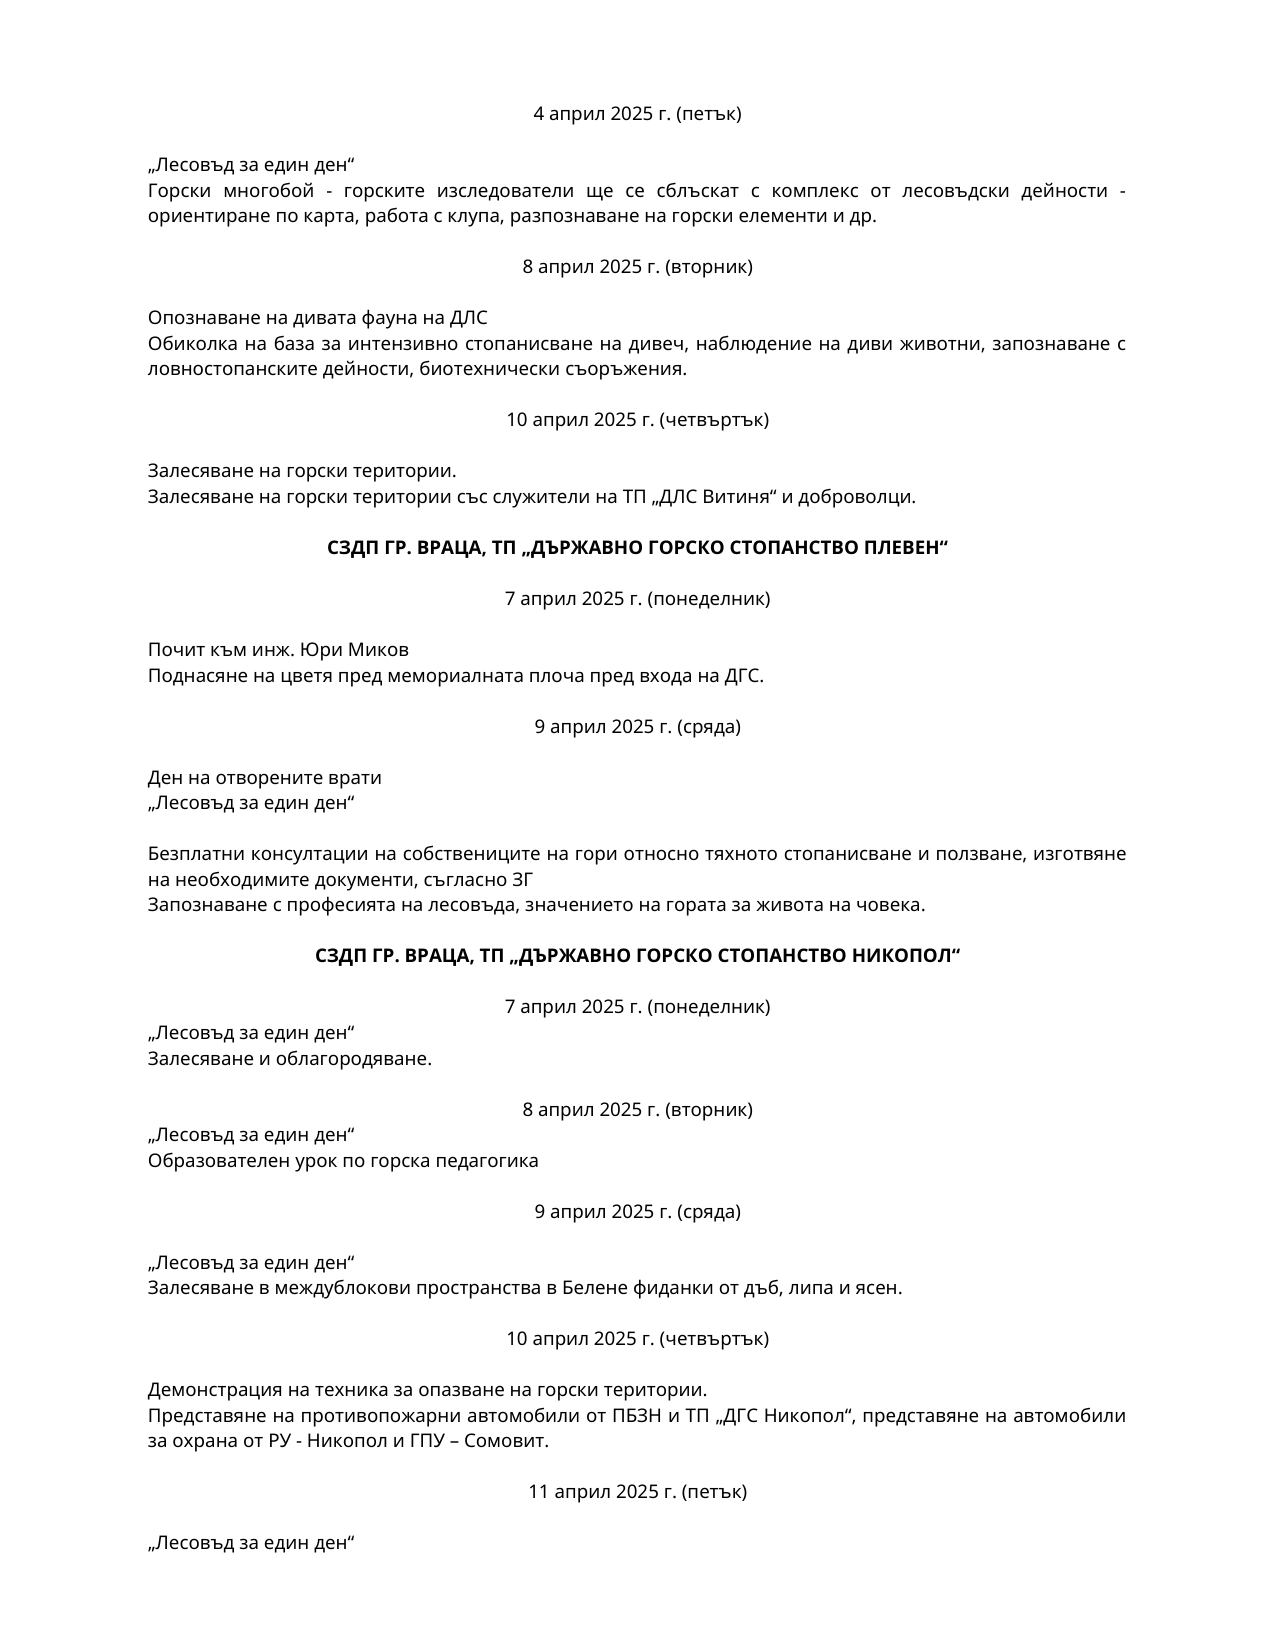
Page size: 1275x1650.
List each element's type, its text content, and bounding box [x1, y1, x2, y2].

text „Лесовъд за един ден“ [148, 1121, 1127, 1147]
text „Лесовъд за един ден“ [148, 152, 1127, 177]
text Опознаване на дивата фауна на ДЛС [148, 305, 1127, 330]
text СЗДП ГР. ВРАЦА, ТП „ДЪРЖАВНО ГОРСКО СТОПАНСТВО НИКОПОЛ“ [148, 943, 1127, 968]
text 10 април 2025 г. (четвъртък) [148, 407, 1127, 432]
text Безплатни консултации на собствениците на гори относно тяхното стопанисване и ползване, изготвяне на необходимите документи, съгласно ЗГ [148, 841, 1127, 892]
text Представяне на противопожарни автомобили от ПБЗН и ТП „ДГС Никопол“, представяне на автомобили за охрана от РУ - Никопол и ГПУ – Сомовит. [148, 1402, 1127, 1453]
text „Лесовъд за един ден“ [148, 1530, 1127, 1555]
text Залесяване на горски територии със служители на ТП „ДЛС Витиня“ и доброволци. [148, 483, 1127, 509]
text Образователен урок по горска педагогика [148, 1147, 1127, 1172]
text 7 април 2025 г. (понеделник) [148, 994, 1127, 1019]
text Залесяване и облагородяване. [148, 1045, 1127, 1070]
text Поднасяне на цветя пред мемориалната плоча пред входа на ДГС. [148, 662, 1127, 687]
text Залесяване в междублокови пространства в Белене фиданки от дъб, липа и ясен. [148, 1274, 1127, 1300]
text 8 април 2025 г. (вторник) [148, 254, 1127, 279]
text „Лесовъд за един ден“ [148, 1019, 1127, 1045]
text 7 април 2025 г. (понеделник) [148, 585, 1127, 611]
text 4 април 2025 г. (петък) [148, 101, 1127, 126]
text Ден на отворените врати [148, 764, 1127, 789]
text 11 април 2025 г. (петък) [148, 1479, 1127, 1504]
text 9 април 2025 г. (сряда) [148, 1198, 1127, 1223]
text Обиколка на база за интензивно стопанисване на дивеч, наблюдение на диви животни, запознаване с ловностопанските дейности, биотехнически съоръжения. [148, 330, 1127, 381]
text Запознаване с професията на лесовъда, значението на гората за живота на човека. [148, 892, 1127, 917]
text СЗДП ГР. ВРАЦА, ТП „ДЪРЖАВНО ГОРСКО СТОПАНСТВО ПЛЕВЕН“ [148, 534, 1127, 560]
text Залесяване на горски територии. [148, 458, 1127, 483]
text 8 април 2025 г. (вторник) [148, 1096, 1127, 1121]
text 10 април 2025 г. (четвъртък) [148, 1326, 1127, 1351]
text Почит към инж. Юри Миков [148, 636, 1127, 662]
text 9 април 2025 г. (сряда) [148, 713, 1127, 738]
text Горски многобой - горските изследователи ще се сблъскат с комплекс от лесовъдски дейности - ориентиране по карта, работа с клупа, разпознаване на горски елементи и др. [148, 177, 1127, 228]
text „Лесовъд за един ден“ [148, 1249, 1127, 1274]
text Демонстрация на техника за опазване на горски територии. [148, 1377, 1127, 1402]
text „Лесовъд за един ден“ [148, 789, 1127, 815]
